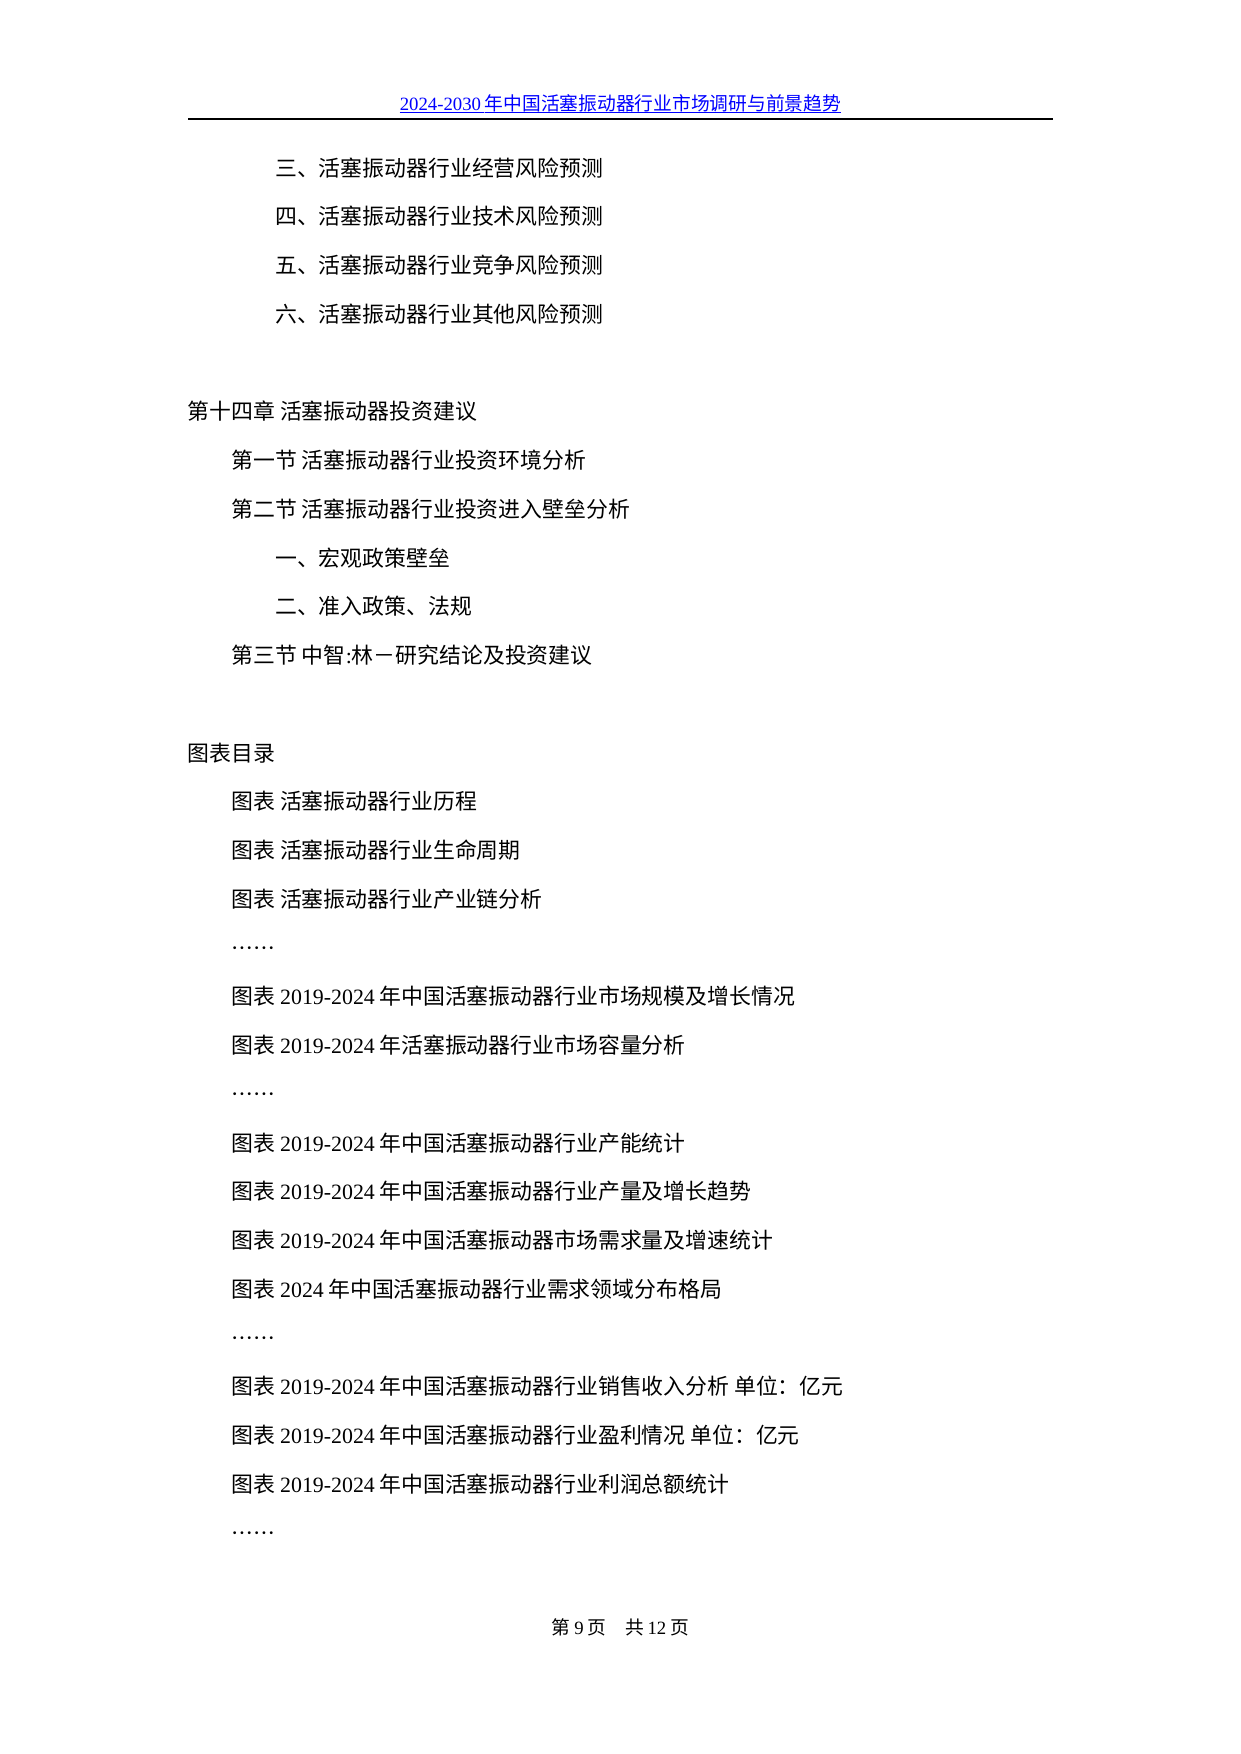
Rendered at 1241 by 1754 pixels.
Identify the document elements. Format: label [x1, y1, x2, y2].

text [187, 150, 1053, 1548]
